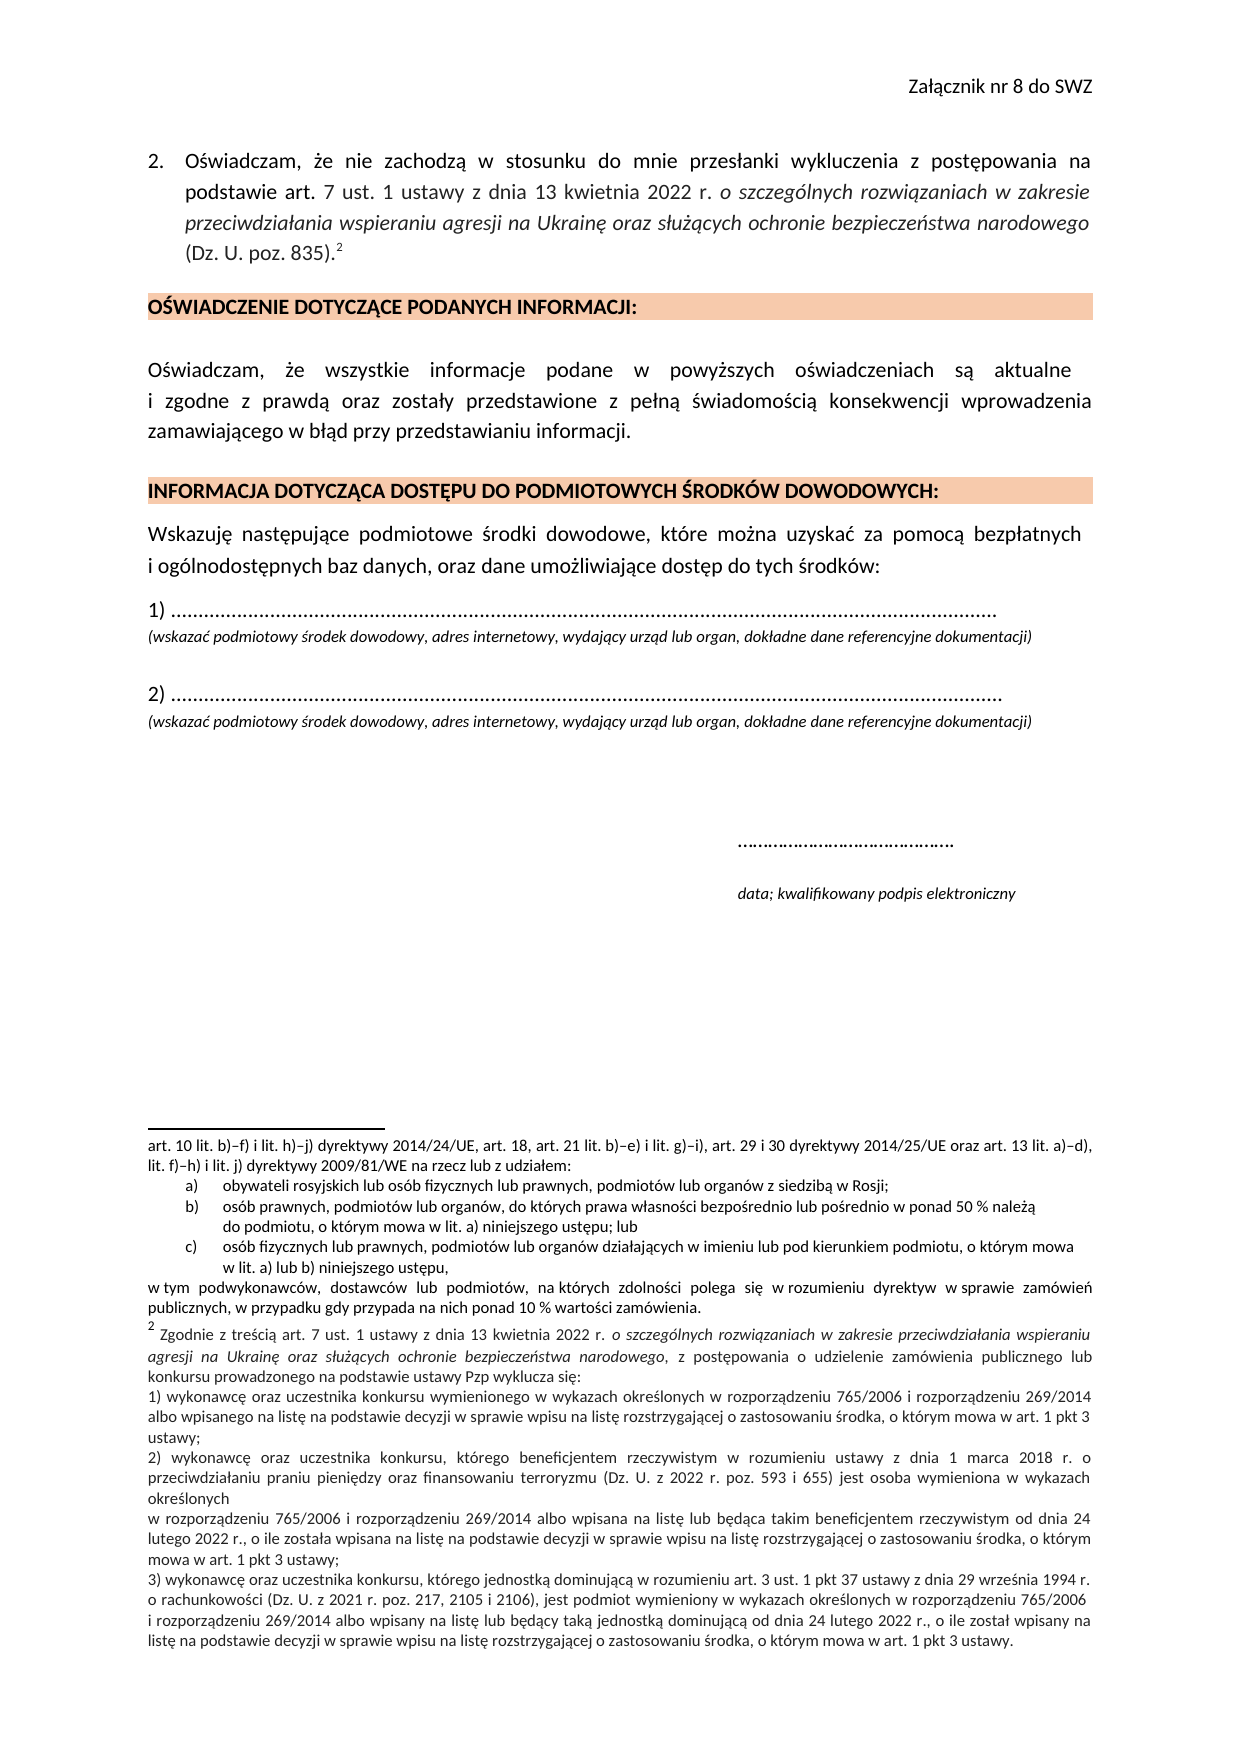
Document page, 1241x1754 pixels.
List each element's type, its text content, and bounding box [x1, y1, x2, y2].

list Oświadczam, że nie zachodzą w stosunku do mnie przesłanki wykluczenia z postępowania na podstawie art. 7 ust. 1 ustawy z dnia 13 kwietnia 2022 r. o szczególnych rozwiązaniach w zakresie przeciwdziałania wspieraniu agresji na Ukrainę oraz służących ochronie bezpieczeństwa narodowego (Dz. U. poz. 835). [148, 148, 1093, 266]
text ……………………………………. [148, 826, 1093, 853]
text Oświadczam, że wszystkie informacje podane w powyższych oświadczeniach są aktualne i zgodne z prawdą oraz zostały przedstawione z pełną świadomością konsekwencji wprowadzenia zamawiającego w błąd przy przedstawianiu informacji. [148, 356, 1093, 444]
text Wskazuję następujące podmiotowe środki dowodowe, które można uzyskać za pomocą bezpłatnych i ogólnodostępnych baz danych, oraz dane umożliwiające dostęp do tych środków: [148, 520, 1093, 579]
text OŚWIADCZENIE DOTYCZĄCE PODANYCH INFORMACJI: [148, 293, 1093, 320]
text (wskazać podmiotowy środek dowodowy, adres internetowy, wydający urząd lub organ, dokładne dane referencyjne dokumentacji) [148, 711, 1093, 731]
text 2) ....................................................................................................................................................... [148, 681, 1093, 707]
text data; kwalifikowany podpis elektroniczny [148, 883, 1093, 903]
text (wskazać podmiotowy środek dowodowy, adres internetowy, wydający urząd lub organ, dokładne dane referencyjne dokumentacji) [148, 627, 1093, 647]
text INFORMACJA DOTYCZĄCA DOSTĘPU DO PODMIOTOWYCH ŚRODKÓW DOWODOWYCH: [148, 477, 1093, 504]
text 1) ...................................................................................................................................................... [148, 596, 1093, 623]
